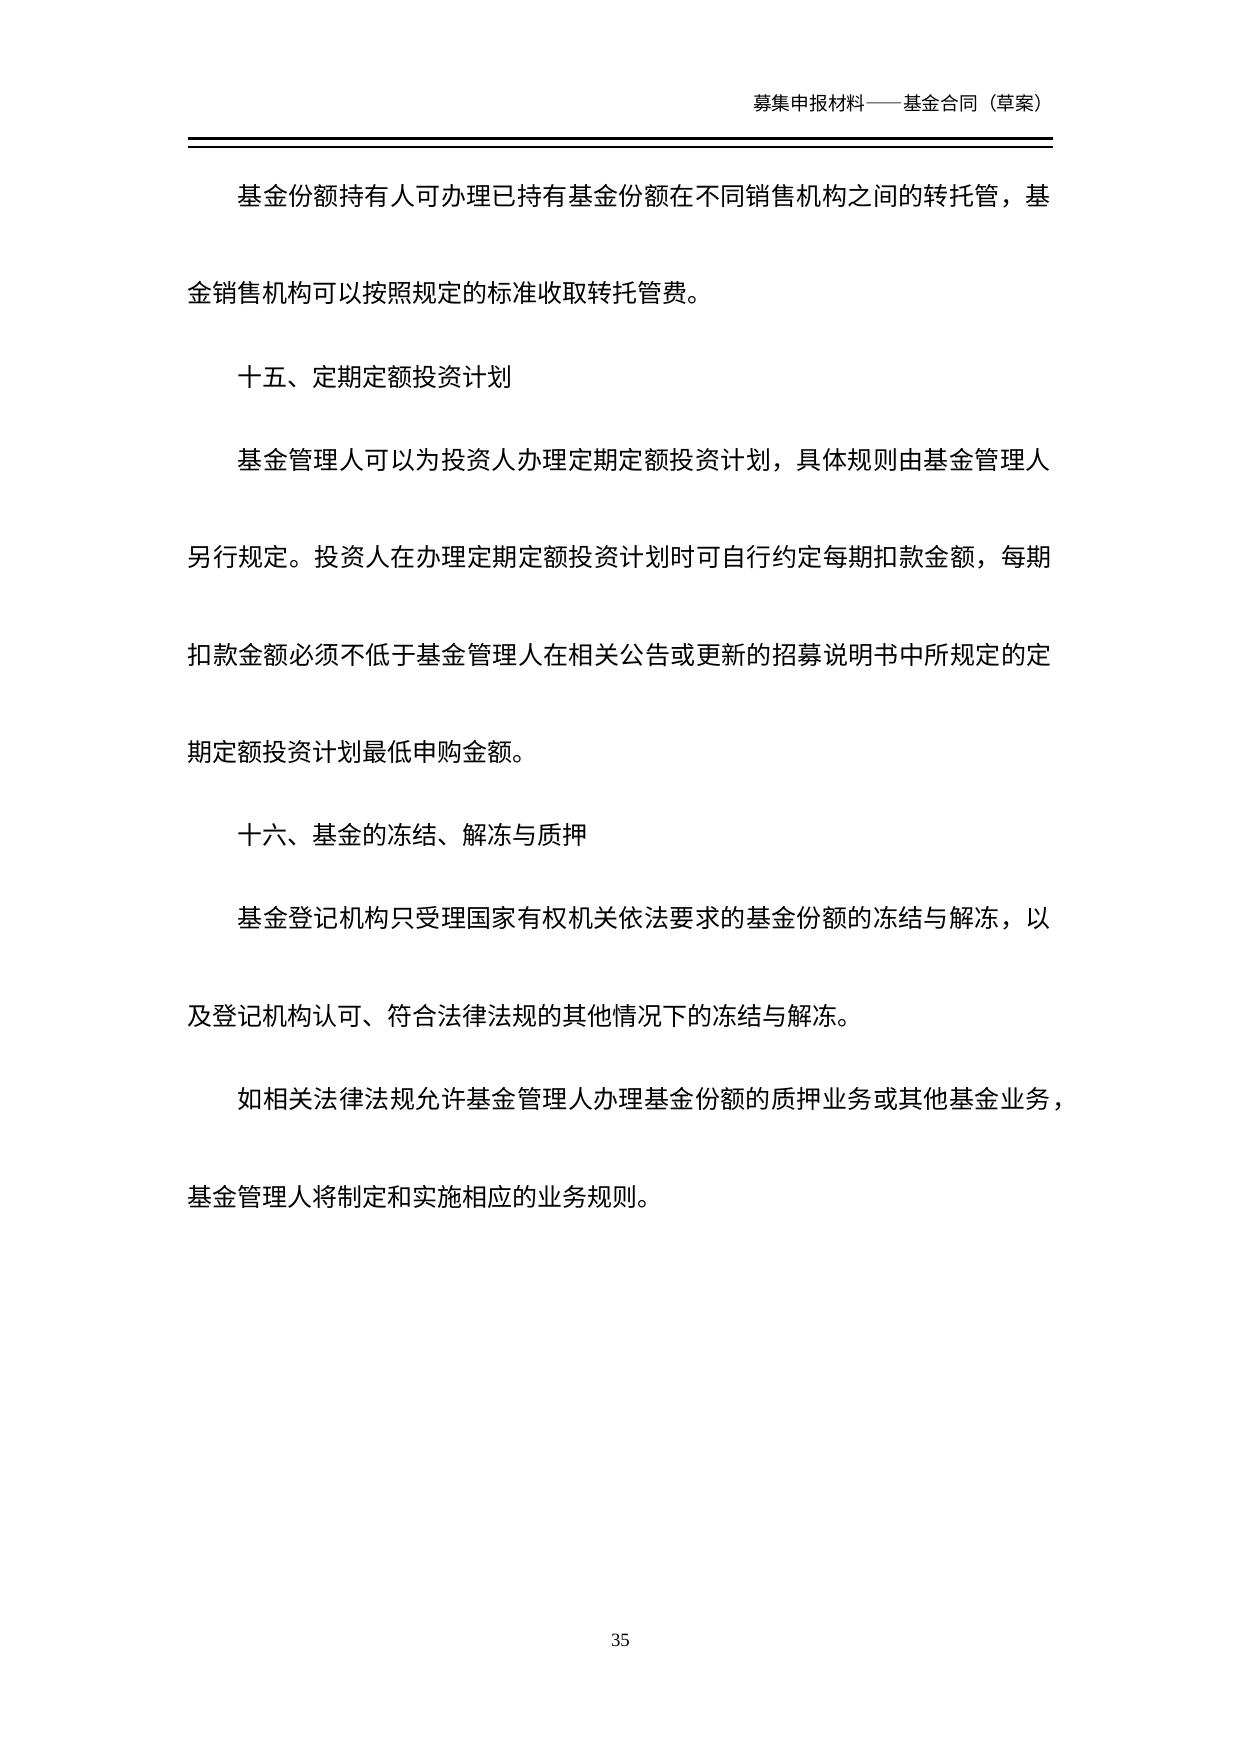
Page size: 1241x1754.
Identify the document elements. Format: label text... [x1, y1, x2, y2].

text 基金份额持有人可办理已持有基金份额在不同销售机构之间的转托管，基金销售机构可以按照规定的标准收取转托管费。 [187, 162, 1053, 324]
text 基金登记机构只受理国家有权机关依法要求的基金份额的冻结与解冻，以及登记机构认可、符合法律法规的其他情况下的冻结与解冻。 [187, 884, 1053, 1047]
text 十五、定期定额投资计划 [187, 343, 1053, 408]
text 十六、基金的冻结、解冻与质押 [187, 801, 1053, 866]
text 如相关法律法规允许基金管理人办理基金份额的质押业务或其他基金业务，基金管理人将制定和实施相应的业务规则。 [187, 1065, 1053, 1228]
text 基金管理人可以为投资人办理定期定额投资计划，具体规则由基金管理人另行规定。投资人在办理定期定额投资计划时可自行约定每期扣款金额，每期扣款金额必须不低于基金管理人在相关公告或更新的招募说明书中所规定的定期定额投资计划最低申购金额。 [187, 426, 1053, 783]
